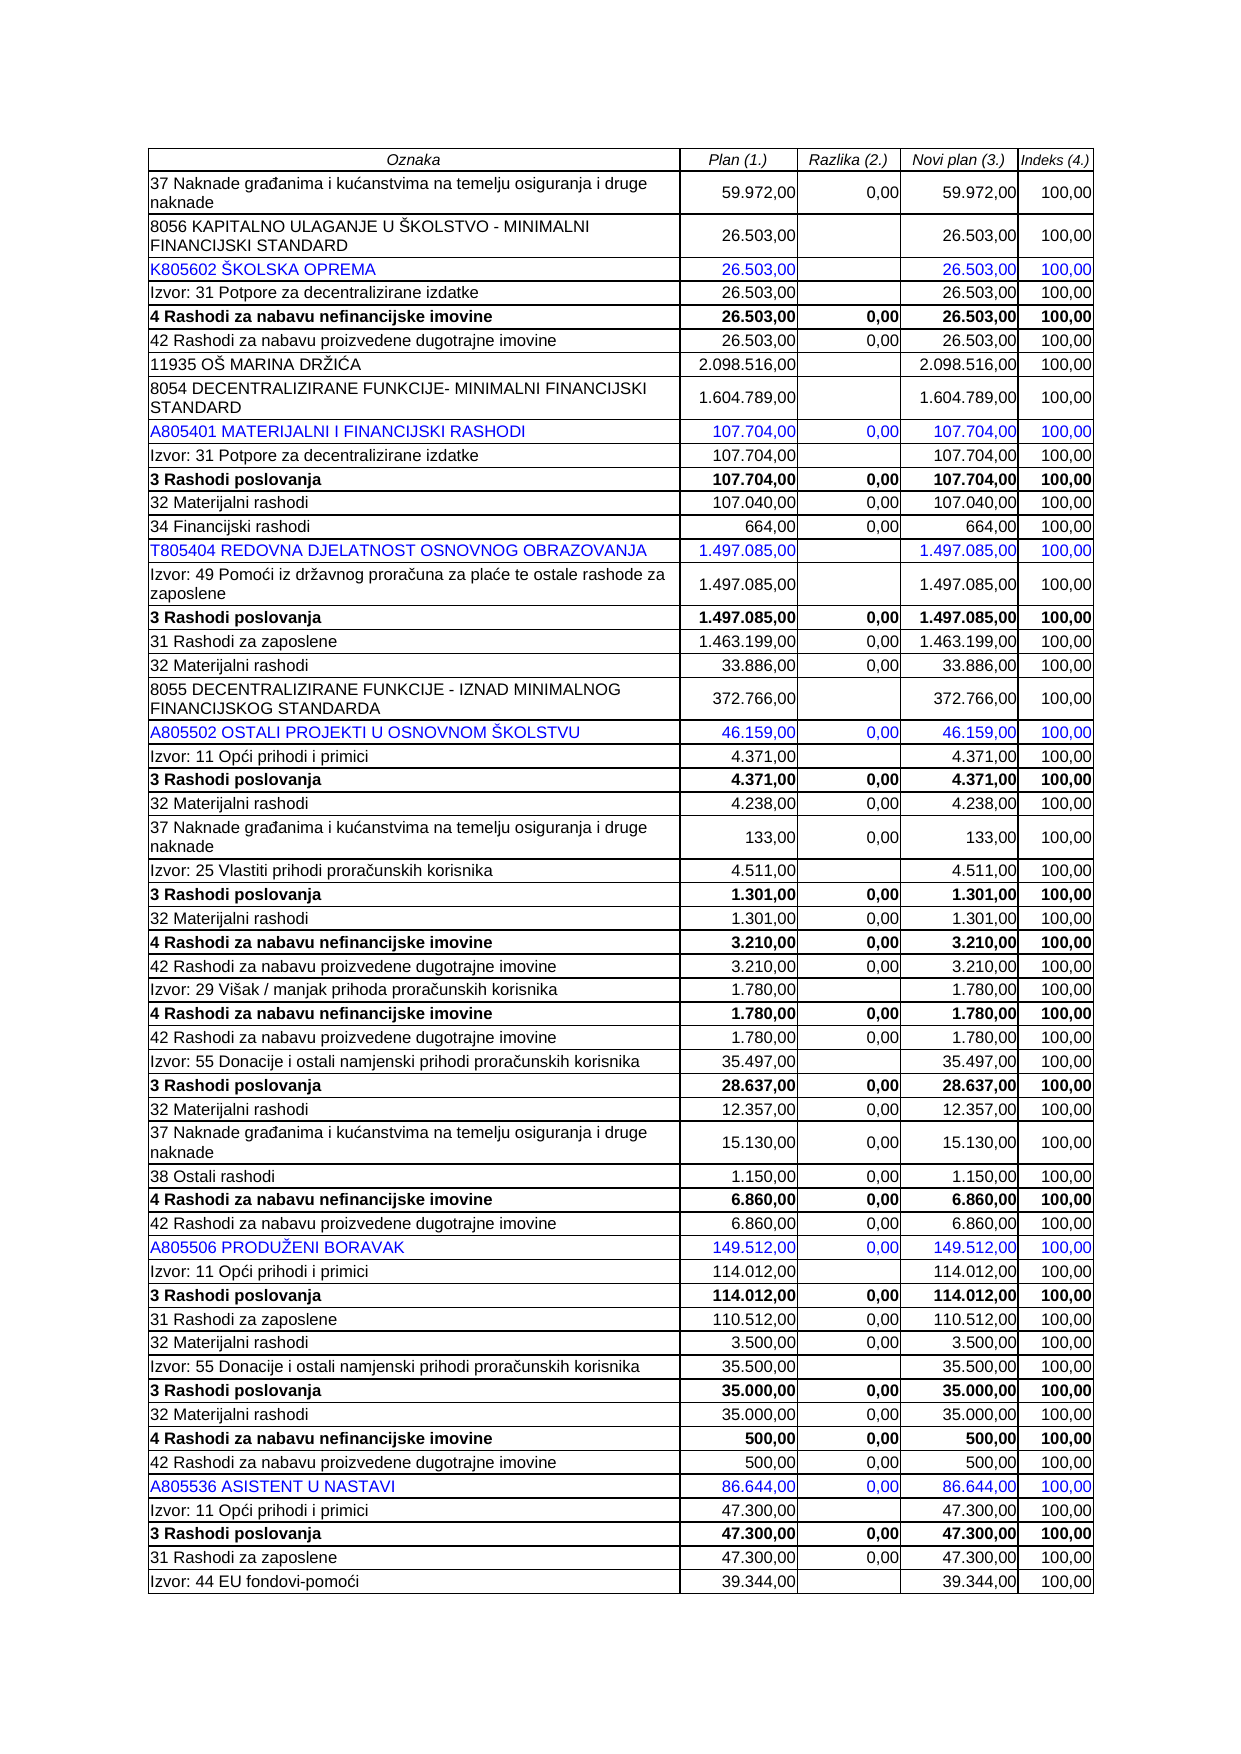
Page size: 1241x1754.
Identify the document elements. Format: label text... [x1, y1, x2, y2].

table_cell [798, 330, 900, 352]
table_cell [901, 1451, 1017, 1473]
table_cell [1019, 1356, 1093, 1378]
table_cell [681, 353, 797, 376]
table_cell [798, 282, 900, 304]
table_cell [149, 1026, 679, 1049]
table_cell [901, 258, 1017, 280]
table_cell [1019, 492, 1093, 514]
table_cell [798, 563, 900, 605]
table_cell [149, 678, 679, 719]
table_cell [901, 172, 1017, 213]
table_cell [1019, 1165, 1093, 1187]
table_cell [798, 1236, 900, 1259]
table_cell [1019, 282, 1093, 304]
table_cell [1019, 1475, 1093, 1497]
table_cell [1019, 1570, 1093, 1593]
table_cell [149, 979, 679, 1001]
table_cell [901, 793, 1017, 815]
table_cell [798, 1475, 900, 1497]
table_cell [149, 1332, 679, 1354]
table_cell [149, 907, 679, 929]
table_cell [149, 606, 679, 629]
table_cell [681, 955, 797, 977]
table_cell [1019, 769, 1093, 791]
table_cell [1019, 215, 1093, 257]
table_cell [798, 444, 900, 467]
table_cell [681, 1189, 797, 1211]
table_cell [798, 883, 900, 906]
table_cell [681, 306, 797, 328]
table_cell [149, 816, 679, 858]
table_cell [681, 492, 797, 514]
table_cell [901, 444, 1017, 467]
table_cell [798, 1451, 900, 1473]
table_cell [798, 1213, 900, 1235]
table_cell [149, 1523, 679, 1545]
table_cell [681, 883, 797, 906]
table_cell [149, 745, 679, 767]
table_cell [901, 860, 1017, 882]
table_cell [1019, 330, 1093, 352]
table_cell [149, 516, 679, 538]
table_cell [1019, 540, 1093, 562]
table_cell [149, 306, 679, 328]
table_header Oznaka [149, 149, 679, 170]
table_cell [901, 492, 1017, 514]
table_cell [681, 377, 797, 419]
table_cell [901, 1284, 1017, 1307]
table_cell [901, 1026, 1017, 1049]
table_header Indeks (4.) [1019, 149, 1093, 170]
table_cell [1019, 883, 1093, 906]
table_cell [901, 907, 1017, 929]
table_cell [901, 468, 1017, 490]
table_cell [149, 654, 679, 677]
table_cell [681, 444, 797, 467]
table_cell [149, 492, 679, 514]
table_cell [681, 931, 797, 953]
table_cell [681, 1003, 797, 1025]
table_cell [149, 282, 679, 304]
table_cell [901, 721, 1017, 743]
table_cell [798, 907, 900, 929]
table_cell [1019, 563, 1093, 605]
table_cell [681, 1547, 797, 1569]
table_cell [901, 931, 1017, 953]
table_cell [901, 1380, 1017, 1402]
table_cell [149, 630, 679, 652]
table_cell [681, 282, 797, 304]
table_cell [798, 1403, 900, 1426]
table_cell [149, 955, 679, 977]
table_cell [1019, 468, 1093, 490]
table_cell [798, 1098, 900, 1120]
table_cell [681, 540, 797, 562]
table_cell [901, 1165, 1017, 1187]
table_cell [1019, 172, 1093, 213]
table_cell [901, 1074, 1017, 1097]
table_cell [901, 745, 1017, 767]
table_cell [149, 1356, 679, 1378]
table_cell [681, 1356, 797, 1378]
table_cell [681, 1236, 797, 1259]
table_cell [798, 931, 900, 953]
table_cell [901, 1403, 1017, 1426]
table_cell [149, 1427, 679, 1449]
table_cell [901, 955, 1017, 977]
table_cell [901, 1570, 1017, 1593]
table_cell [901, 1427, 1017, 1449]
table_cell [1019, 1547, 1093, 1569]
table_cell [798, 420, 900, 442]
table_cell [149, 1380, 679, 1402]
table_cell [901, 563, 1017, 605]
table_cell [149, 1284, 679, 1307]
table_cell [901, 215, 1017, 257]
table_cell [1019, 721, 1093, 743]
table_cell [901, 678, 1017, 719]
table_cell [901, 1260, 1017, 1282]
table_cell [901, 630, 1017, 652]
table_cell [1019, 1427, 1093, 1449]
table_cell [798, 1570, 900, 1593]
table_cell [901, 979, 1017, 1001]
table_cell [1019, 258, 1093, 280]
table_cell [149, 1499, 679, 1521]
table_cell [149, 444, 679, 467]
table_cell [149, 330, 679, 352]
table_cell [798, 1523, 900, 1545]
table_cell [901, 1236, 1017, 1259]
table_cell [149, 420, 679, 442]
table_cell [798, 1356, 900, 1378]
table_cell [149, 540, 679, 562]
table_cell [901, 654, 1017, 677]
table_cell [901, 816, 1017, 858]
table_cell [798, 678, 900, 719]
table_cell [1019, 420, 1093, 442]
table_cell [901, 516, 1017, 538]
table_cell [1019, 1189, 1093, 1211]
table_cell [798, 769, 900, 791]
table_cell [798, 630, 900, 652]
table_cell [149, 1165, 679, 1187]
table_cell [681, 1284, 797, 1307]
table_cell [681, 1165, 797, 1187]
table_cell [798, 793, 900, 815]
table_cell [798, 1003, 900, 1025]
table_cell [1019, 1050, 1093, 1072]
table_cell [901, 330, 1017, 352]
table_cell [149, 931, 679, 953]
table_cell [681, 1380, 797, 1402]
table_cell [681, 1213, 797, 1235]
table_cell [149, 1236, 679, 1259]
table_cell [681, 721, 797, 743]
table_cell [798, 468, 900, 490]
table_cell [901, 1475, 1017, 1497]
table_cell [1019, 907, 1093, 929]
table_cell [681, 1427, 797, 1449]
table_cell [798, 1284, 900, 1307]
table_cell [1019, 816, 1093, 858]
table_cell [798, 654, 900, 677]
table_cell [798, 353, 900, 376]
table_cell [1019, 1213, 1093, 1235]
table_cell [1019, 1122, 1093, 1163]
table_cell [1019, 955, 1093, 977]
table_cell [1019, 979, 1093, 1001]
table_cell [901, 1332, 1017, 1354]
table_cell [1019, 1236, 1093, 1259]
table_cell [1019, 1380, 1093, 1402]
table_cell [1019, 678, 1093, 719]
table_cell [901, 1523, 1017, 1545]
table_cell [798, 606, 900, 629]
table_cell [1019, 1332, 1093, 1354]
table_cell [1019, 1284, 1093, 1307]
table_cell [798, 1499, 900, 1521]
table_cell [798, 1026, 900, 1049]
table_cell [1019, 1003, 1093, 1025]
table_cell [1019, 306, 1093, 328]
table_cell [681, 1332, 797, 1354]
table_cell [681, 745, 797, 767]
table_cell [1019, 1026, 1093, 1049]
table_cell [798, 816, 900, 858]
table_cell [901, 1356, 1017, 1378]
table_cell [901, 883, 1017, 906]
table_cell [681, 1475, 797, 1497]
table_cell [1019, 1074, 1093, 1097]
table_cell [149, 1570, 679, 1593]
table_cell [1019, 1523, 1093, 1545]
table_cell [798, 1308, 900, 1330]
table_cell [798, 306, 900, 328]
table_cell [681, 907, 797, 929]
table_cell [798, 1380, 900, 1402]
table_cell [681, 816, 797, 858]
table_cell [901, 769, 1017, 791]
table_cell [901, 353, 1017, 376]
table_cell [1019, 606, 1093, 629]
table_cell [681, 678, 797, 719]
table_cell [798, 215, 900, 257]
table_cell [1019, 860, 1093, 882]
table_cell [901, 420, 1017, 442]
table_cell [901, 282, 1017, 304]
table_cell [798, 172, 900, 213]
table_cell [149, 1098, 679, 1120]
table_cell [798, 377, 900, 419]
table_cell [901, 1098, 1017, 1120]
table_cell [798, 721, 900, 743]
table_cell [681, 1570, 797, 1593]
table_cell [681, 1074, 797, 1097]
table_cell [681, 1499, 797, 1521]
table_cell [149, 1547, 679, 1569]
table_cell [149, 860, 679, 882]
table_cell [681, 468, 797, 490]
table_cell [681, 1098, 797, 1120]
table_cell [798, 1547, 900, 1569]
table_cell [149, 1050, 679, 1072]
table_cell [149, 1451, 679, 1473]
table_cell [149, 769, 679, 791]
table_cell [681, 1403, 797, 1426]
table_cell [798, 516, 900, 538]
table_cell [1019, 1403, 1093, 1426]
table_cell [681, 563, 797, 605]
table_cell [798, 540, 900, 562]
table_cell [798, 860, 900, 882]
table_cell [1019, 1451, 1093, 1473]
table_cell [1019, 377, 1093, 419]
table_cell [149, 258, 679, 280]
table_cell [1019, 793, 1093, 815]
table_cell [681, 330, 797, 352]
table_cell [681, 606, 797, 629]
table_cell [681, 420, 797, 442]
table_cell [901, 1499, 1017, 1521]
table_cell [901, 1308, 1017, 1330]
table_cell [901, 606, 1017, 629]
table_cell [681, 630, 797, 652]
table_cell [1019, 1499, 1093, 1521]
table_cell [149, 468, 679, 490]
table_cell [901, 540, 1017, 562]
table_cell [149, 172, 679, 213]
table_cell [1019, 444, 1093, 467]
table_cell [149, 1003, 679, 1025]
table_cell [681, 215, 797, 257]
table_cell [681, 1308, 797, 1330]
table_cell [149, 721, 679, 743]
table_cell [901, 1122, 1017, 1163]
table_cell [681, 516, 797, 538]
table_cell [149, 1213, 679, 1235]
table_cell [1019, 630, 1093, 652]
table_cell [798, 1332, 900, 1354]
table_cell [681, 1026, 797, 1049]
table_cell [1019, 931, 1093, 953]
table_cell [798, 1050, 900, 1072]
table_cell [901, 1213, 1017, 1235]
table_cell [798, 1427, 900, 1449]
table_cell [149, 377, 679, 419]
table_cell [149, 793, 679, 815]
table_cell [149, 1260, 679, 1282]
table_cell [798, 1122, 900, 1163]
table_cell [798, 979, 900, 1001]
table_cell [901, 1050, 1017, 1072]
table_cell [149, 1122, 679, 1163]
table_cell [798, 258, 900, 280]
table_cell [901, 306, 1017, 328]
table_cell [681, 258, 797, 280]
table_header Novi plan (3.) [901, 149, 1017, 170]
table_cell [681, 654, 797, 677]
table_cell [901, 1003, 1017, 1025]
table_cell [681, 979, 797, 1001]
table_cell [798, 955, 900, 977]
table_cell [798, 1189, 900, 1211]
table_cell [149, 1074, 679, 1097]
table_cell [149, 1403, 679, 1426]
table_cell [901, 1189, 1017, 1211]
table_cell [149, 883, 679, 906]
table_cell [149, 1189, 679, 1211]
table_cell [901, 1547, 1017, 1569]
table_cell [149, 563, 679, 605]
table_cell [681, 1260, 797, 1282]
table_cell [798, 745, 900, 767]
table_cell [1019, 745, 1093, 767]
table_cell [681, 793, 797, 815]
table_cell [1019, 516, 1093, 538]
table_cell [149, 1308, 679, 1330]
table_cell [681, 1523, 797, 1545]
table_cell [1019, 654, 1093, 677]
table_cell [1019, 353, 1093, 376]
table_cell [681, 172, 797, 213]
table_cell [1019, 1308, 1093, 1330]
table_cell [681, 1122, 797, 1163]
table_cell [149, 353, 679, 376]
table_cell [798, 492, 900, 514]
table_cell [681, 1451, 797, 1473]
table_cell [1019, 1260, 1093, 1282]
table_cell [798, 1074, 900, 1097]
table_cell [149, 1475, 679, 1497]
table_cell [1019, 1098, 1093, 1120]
table_header Razlika (2.) [798, 149, 900, 170]
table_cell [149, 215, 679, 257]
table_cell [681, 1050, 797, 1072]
table_header Plan (1.) [681, 149, 797, 170]
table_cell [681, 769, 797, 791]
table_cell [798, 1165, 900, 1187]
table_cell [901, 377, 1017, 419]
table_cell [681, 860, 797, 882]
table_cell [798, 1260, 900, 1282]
